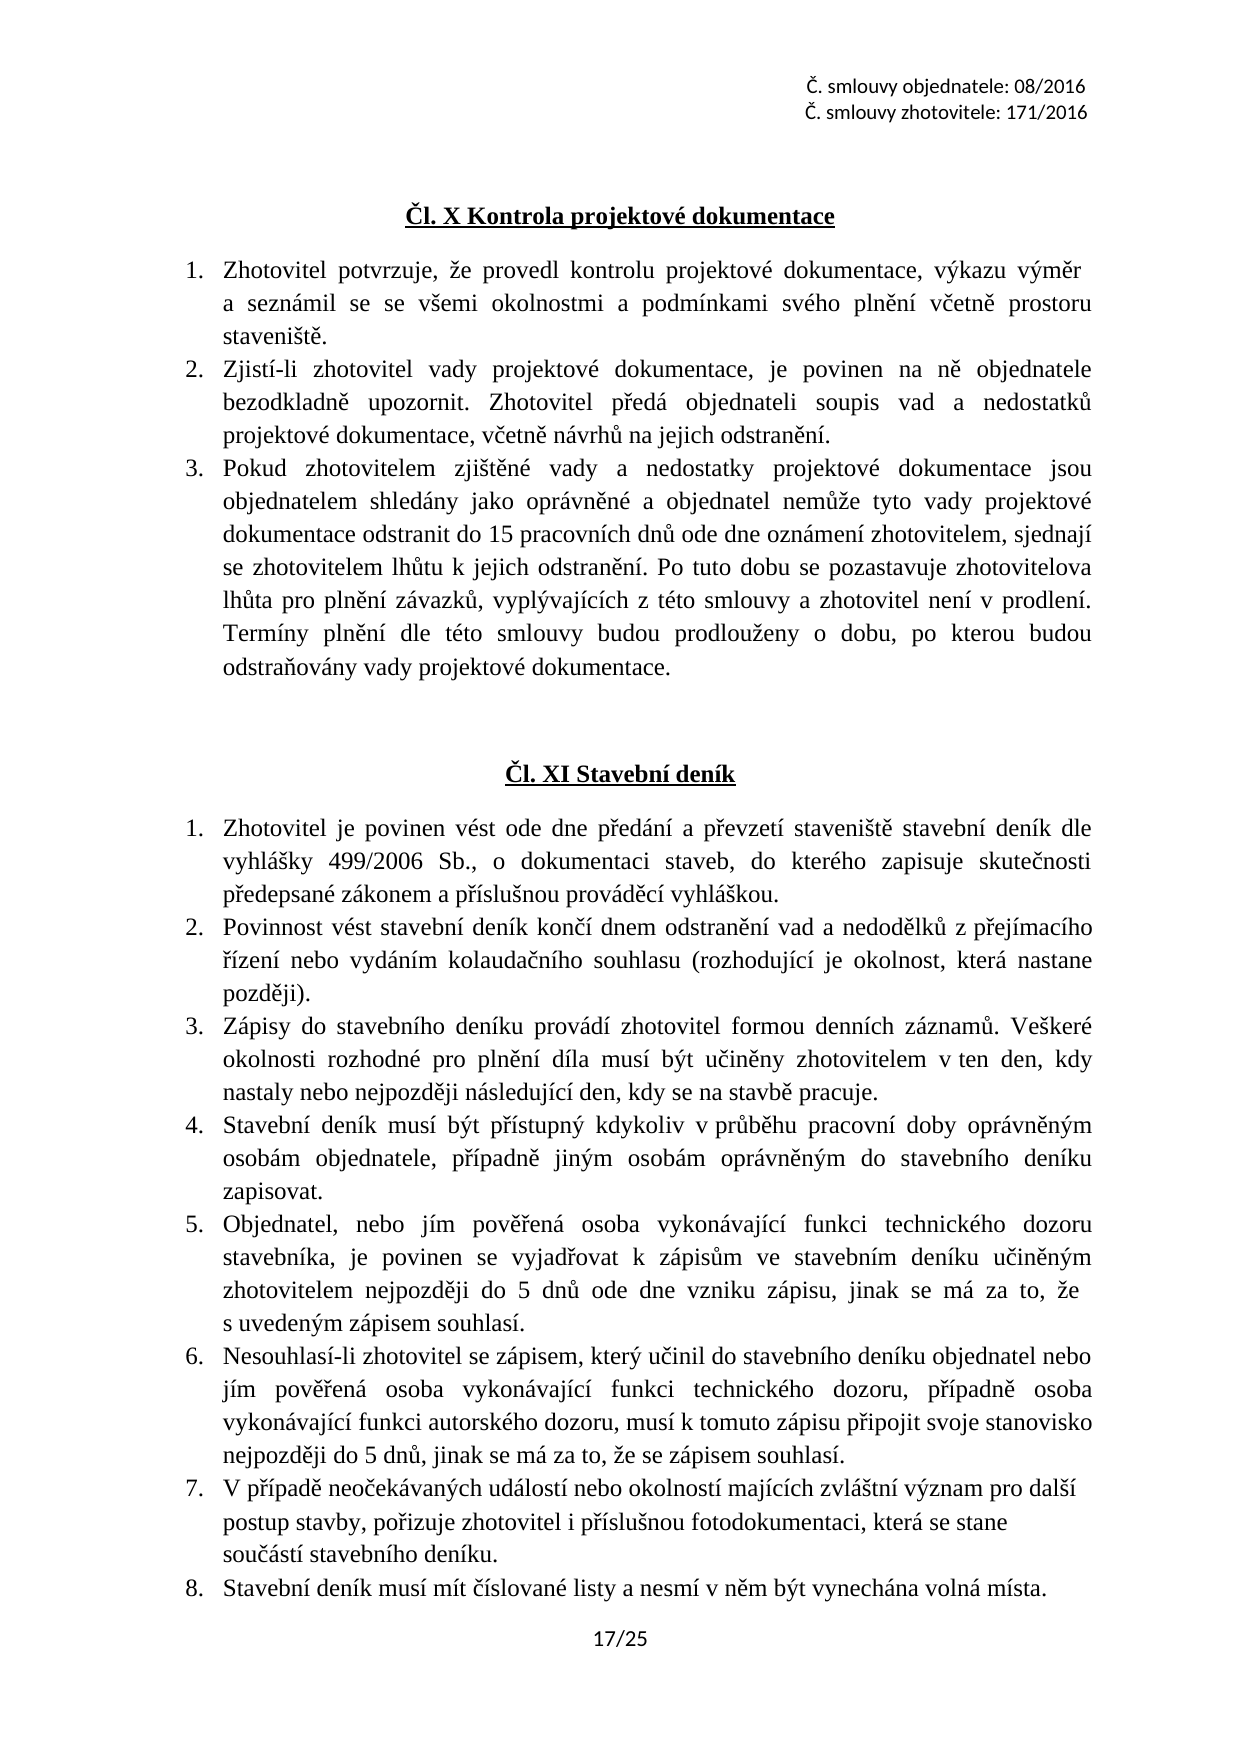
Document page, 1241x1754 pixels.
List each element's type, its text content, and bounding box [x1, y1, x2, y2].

list Nesouhlasí-li zhotovitel se zápisem, který učinil do stavebního deníku objednatel nebo jím pověřená osoba vykonávající funkci technického dozoru, případně osoba vykonávající funkci autorského dozoru, musí k tomuto zápisu připojit svoje stanovisko nejpozději do 5 dnů, jinak se má za to, že se zápisem souhlasí. [185, 1341, 1093, 1469]
list V případě neočekávaných událostí nebo okolností majících zvláštní význam pro další postup stavby, pořizuje zhotovitel i příslušnou fotodokumentaci, která se stane součástí stavebního deníku. [185, 1473, 1093, 1568]
list Zhotovitel potvrzuje, že provedl kontrolu projektové dokumentace, výkazu výměr a seznámil se se všemi okolnostmi a podmínkami svého plnění včetně prostoru staveniště. [185, 255, 1093, 350]
list Zjistí-li zhotovitel vady projektové dokumentace, je povinen na ně objednatele bezodkladně upozornit. Zhotovitel předá objednateli soupis vad a nedostatků projektové dokumentace, včetně návrhů na jejich odstranění. [185, 354, 1093, 449]
list Objednatel, nebo jím pověřená osoba vykonávající funkci technického dozoru stavebníka, je povinen se vyjadřovat k zápisům ve stavebním deníku učiněným zhotovitelem nejpozději do 5 dnů ode dne vzniku zápisu, jinak se má za to, že s uvedeným zápisem souhlasí. [185, 1209, 1093, 1337]
list Zhotovitel je povinen vést ode dne předání a převzetí staveniště stavební deník dle vyhlášky 499/2006 Sb., o dokumentaci staveb, do kterého zapisuje skutečnosti předepsané zákonem a příslušnou prováděcí vyhláškou. [185, 813, 1093, 908]
list Zápisy do stavebního deníku provádí zhotovitel formou denních záznamů. Veškeré okolnosti rozhodné pro plnění díla musí být učiněny zhotovitelem v ten den, kdy nastaly nebo nejpozději následující den, kdy se na stavbě pracuje. [185, 1011, 1093, 1106]
text Čl. XI Stavební deník [148, 759, 1093, 788]
list Povinnost vést stavební deník končí dnem odstranění vad a nedodělků z přejímacího řízení nebo vydáním kolaudačního souhlasu (rozhodující je okolnost, která nastane později). [185, 912, 1093, 1007]
list Pokud zhotovitelem zjištěné vady a nedostatky projektové dokumentace jsou objednatelem shledány jako oprávněné a objednatel nemůže tyto vady projektové dokumentace odstranit do 15 pracovních dnů ode dne oznámení zhotovitelem, sjednají se zhotovitelem lhůtu k jejich odstranění. Po tuto dobu se pozastavuje zhotovitelova lhůta pro plnění závazků, vyplývajících z této smlouvy a zhotovitel není v prodlení. Termíny plnění dle této smlouvy budou prodlouženy o dobu, po kterou budou odstraňovány vady projektové dokumentace. [185, 453, 1093, 680]
list Stavební deník musí mít číslované listy a nesmí v něm být vynechána volná místa. [185, 1573, 1093, 1601]
text Čl. X Kontrola projektové dokumentace [148, 201, 1093, 230]
list Stavební deník musí být přístupný kdykoliv v průběhu pracovní doby oprávněným osobám objednatele, případně jiným osobám oprávněným do stavebního deníku zapisovat. [185, 1110, 1093, 1205]
